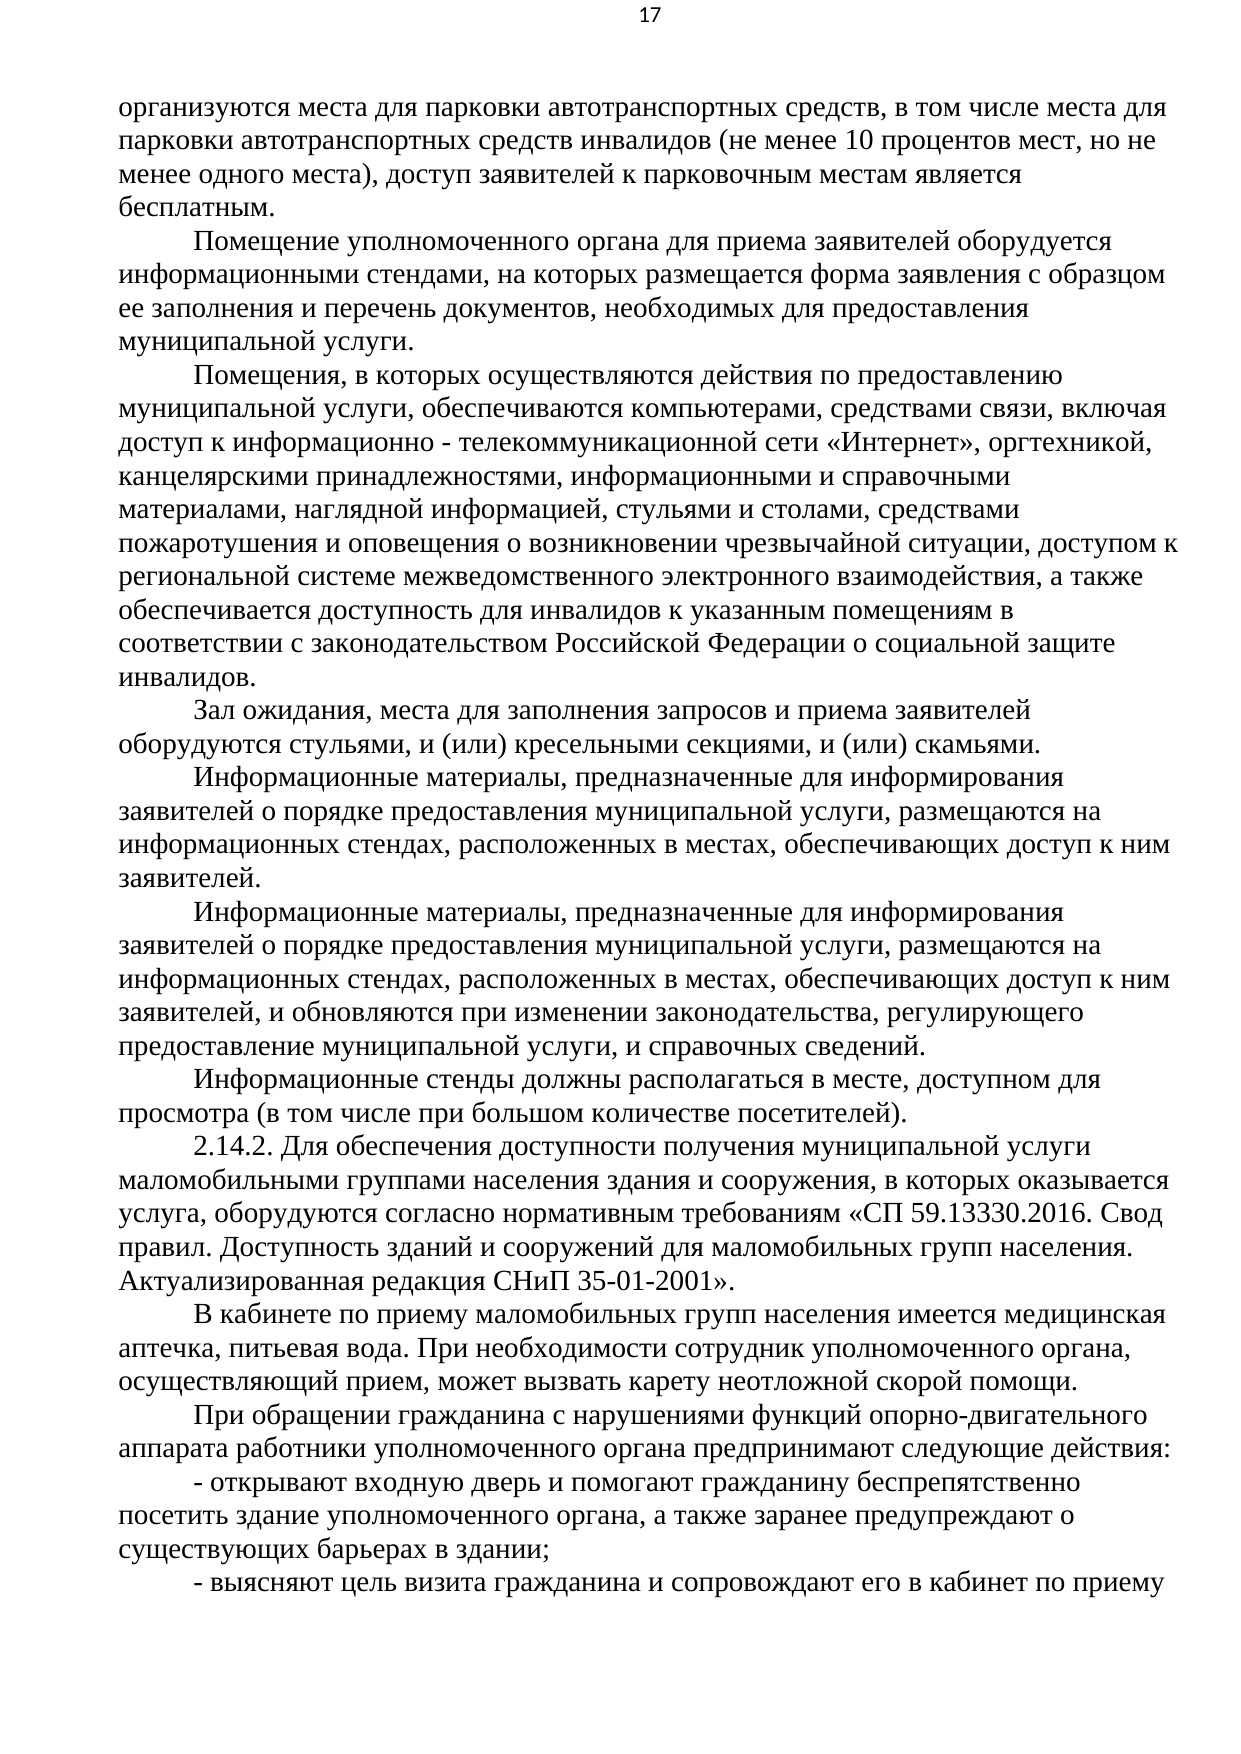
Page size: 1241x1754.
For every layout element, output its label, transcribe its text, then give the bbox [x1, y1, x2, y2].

text 2.14.2. Для обеспечения доступности получения муниципальной услуги маломобильными группами населения здания и сооружения, в которых оказывается услуга, оборудуются согласно нормативным требованиям «СП 59.13330.2016. Свод правил. Доступность зданий и сооружений для маломобильных групп населения. Актуализированная редакция СНиП 35-01-2001». [118, 1128, 1181, 1296]
text Информационные стенды должны располагаться в месте, доступном для просмотра (в том числе при большом количестве посетителей). [118, 1061, 1181, 1128]
text При обращении гражданина с нарушениями функций опорно-двигательного аппарата работники уполномоченного органа предпринимают следующие действия: [118, 1397, 1181, 1464]
text Помещения, в которых осуществляются действия по предоставлению муниципальной услуги, обеспечиваются компьютерами, средствами связи, включая доступ к информационно - телекоммуникационной сети «Интернет», оргтехникой, канцелярскими принадлежностями, информационными и справочными материалами, наглядной информацией, стульями и столами, средствами пожаротушения и оповещения о возникновении чрезвычайной ситуации, доступом к региональной системе межведомственного электронного взаимодействия, а также обеспечивается доступность для инвалидов к указанным помещениям в соответствии с законодательством Российской Федерации о социальной защите инвалидов. [118, 357, 1181, 692]
text Информационные материалы, предназначенные для информирования заявителей о порядке предоставления муниципальной услуги, размещаются на информационных стендах, расположенных в местах, обеспечивающих доступ к ним заявителей, и обновляются при изменении законодательства, регулирующего предоставление муниципальной услуги, и справочных сведений. [118, 894, 1181, 1061]
text Информационные материалы, предназначенные для информирования заявителей о порядке предоставления муниципальной услуги, размещаются на информационных стендах, расположенных в местах, обеспечивающих доступ к ним заявителей. [118, 759, 1181, 894]
text В кабинете по приему маломобильных групп населения имеется медицинская аптечка, питьевая вода. При необходимости сотрудник уполномоченного органа, осуществляющий прием, может вызвать карету неотложной скорой помощи. [118, 1296, 1181, 1397]
text Помещение уполномоченного органа для приема заявителей оборудуется информационными стендами, на которых размещается форма заявления с образцом ее заполнения и перечень документов, необходимых для предоставления муниципальной услуги. [118, 223, 1181, 357]
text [118, 89, 1181, 223]
text Зал ожидания, места для заполнения запросов и приема заявителей оборудуются стульями, и (или) кресельными секциями, и (или) скамьями. [118, 692, 1181, 759]
text - открывают входную дверь и помогают гражданину беспрепятственно посетить здание уполномоченного органа, а также заранее предупреждают о существующих барьерах в здании; [118, 1464, 1181, 1564]
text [118, 1564, 1181, 1598]
